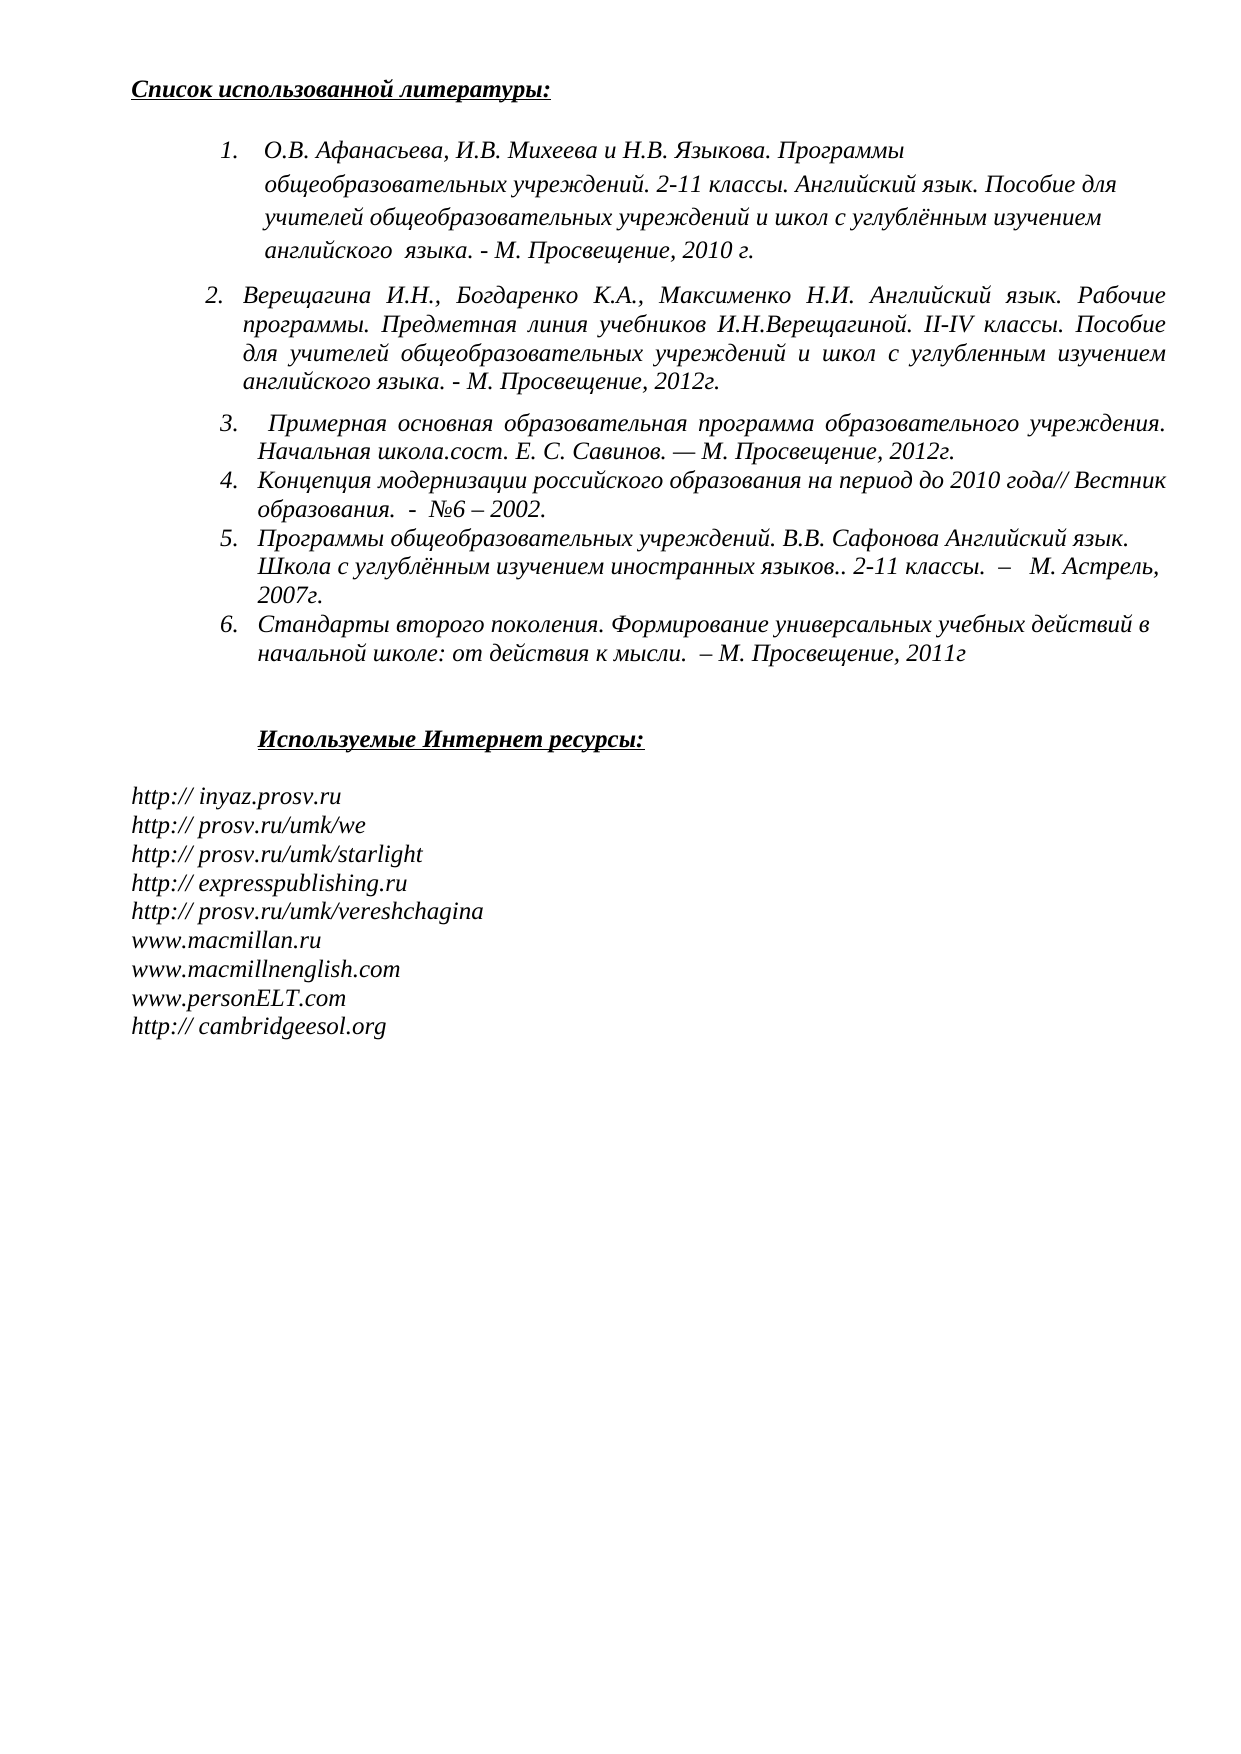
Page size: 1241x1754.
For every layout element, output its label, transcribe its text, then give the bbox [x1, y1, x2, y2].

text www.macmillan.ru [131, 925, 1167, 954]
list Программы общеобразовательных учреждений. В.В. Сафонова Английский язык. Школа с углублённым изучением иностранных языков.. 2-11 классы. – М. Астрель, 2007г. [220, 523, 1167, 609]
text http:// prosv.ru/umk/vereshchagina [131, 896, 1167, 925]
list Верещагина И.Н., Богдаренко К.А., Максименко Н.И. Английский язык. Рабочие программы. Предметная линия учебников И.Н.Верещагиной. II-IV классы. Пособие для учителей общеобразовательных учреждений и школ с углубленным изучением английского языка. - М. Просвещение, 2012г. [205, 280, 1167, 395]
text http:// cambridgeesol.org [131, 1011, 1167, 1040]
text http:// prosv.ru/umk/we [131, 810, 1167, 839]
text Список использованной литературы: [131, 74, 1167, 103]
text www.personELT.com [131, 983, 1167, 1011]
text Используемые Интернет ресурсы: [257, 724, 1167, 753]
list Стандарты второго поколения. Формирование универсальных учебных действий в начальной школе: от действия к мысли. – М. Просвещение, 2011г [220, 609, 1167, 666]
text http:// inyaz.prosv.ru [131, 781, 1167, 810]
text www.macmillnenglish.com [131, 954, 1167, 983]
list Концепция модернизации российского образования на период до 2010 года// Вестник образования. - №6 – 2002. [220, 465, 1167, 523]
text http:// expresspublishing.ru [131, 868, 1167, 896]
text общеобразовательных учреждений. 2-11 классы. Английский язык. Пособие для учителей общеобразовательных учреждений и школ с углублённым изучением английского языка. - М. Просвещение, . [264, 169, 1167, 263]
list О.В. Афанасьева, И.В. Михеева и Н.В. Языкова. Программы [220, 136, 1167, 164]
text http:// prosv.ru/umk/starlight [131, 839, 1167, 868]
list Примерная основная образовательная программа образовательного учреждения. Начальная школа.сост. Е. С. Савинов. — М. Просвещение, 2012г. [220, 408, 1167, 465]
